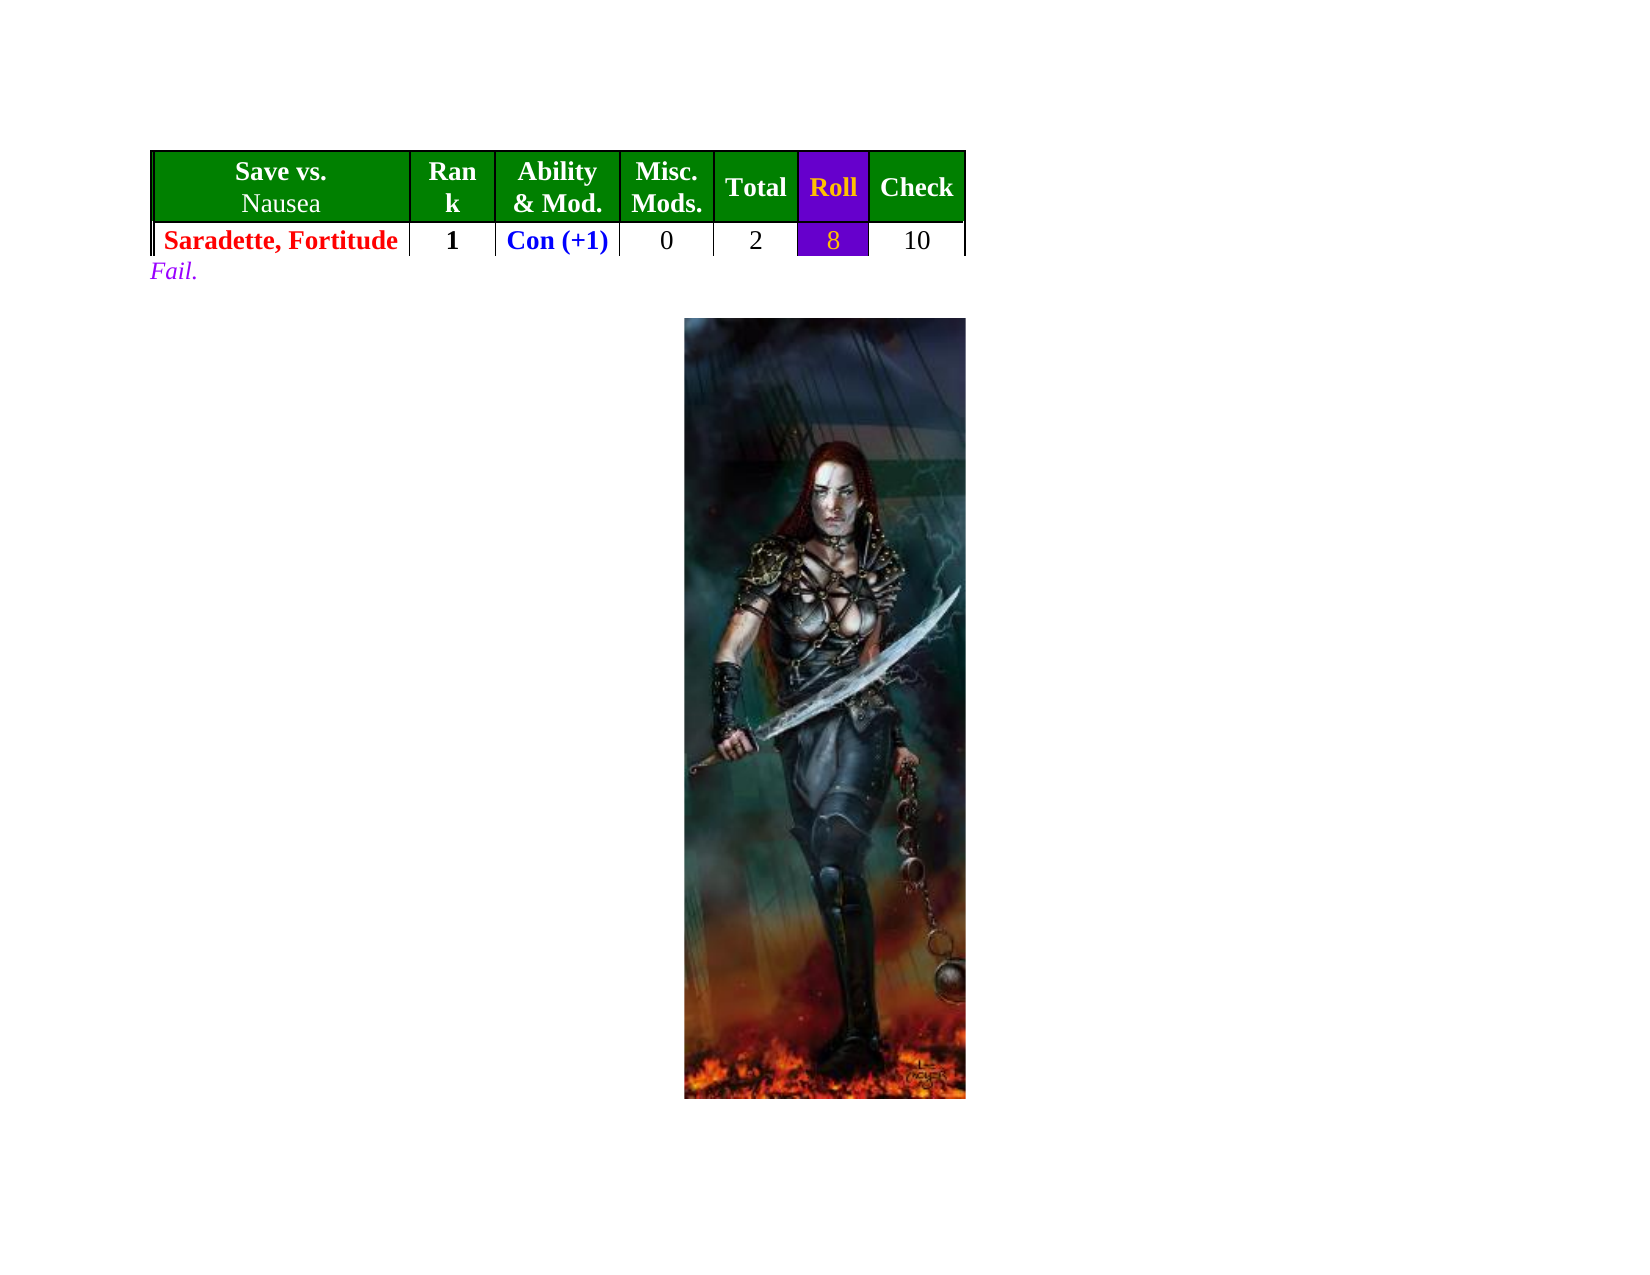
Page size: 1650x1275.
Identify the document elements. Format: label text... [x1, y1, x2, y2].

table_cell Saradette, Fortitude [155, 223, 409, 256]
table_cell 8 [798, 223, 868, 256]
table_header Roll [799, 152, 868, 221]
table_header Check [870, 152, 964, 221]
table_header Ability & Mod. [496, 152, 619, 221]
table_cell 0 [620, 223, 713, 256]
table_cell 10 [869, 221, 964, 256]
table_header Rank [411, 152, 494, 221]
picture [684, 318, 966, 1099]
text Fail. [150, 256, 1500, 285]
table_header Total [715, 152, 797, 221]
table_header Save vs. Nausea [155, 152, 409, 221]
table_header Misc. Mods. [621, 152, 713, 221]
table_cell 1 [410, 223, 495, 256]
table_cell Con (+1) [496, 223, 619, 256]
table_cell 2 [714, 223, 797, 256]
